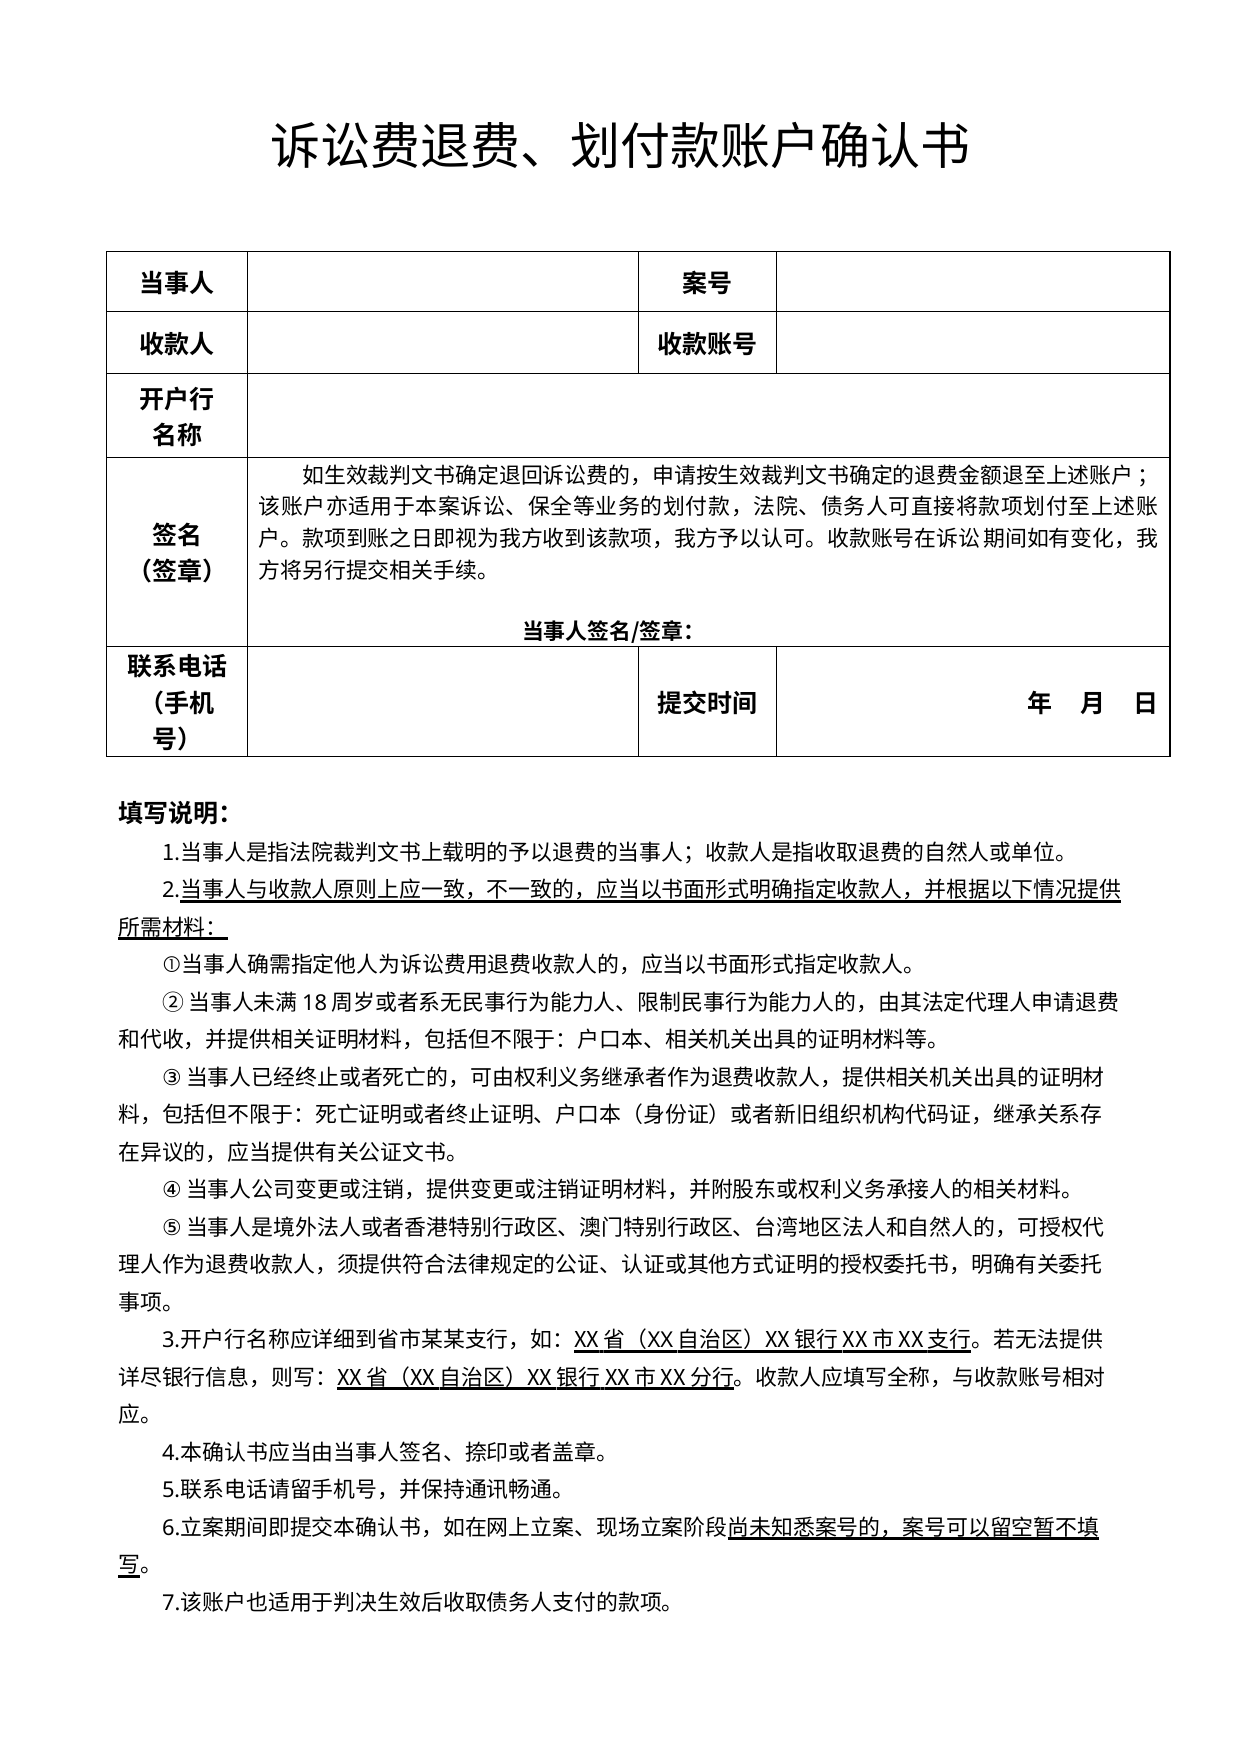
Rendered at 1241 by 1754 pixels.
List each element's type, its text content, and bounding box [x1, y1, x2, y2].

text ⑤当事人是境外法人或者香港特别行政区、澳门特别行政区、台湾地区法人和自然人的，可授权代理人作为退费收款人，须提供符合法律规定的公证、认证或其他方式证明的授权委托书，明确有关委托事项。 [118, 1205, 1122, 1318]
table_cell [248, 647, 638, 756]
table_cell [777, 312, 1169, 373]
table_cell [248, 374, 1169, 457]
table_cell 提交时间 [639, 647, 776, 756]
text 1.当事人是指法院裁判文书上载明的予以退费的当事人；收款人是指收取退费的自然人或单位。 [118, 830, 1122, 868]
table_cell 联系电话 （手机号） [107, 647, 247, 756]
text 填写说明： [118, 793, 1122, 830]
text ④当事人公司变更或注销，提供变更或注销证明材料，并附股东或权利义务承接人的相关材料。 [118, 1168, 1122, 1205]
table_cell 收款人 [107, 312, 247, 373]
text 5.联系电话请留手机号，并保持通讯畅通。 [118, 1468, 1122, 1505]
text ②当事人未满18周岁或者系无民事行为能力人、限制民事行为能力人的，由其法定代理人申请退费和代收，并提供相关证明材料，包括但不限于：户口本、相关机关出具的证明材料等。 [118, 980, 1122, 1055]
table_header [248, 252, 638, 311]
table_header [777, 252, 1169, 311]
table_header 案号 [639, 252, 776, 311]
table_cell 如生效裁判文书确定退回诉讼费的，申请按生效裁判文书确定的退费金额退至上述账户；该账户亦适用于本案诉讼、保全等业务的划付款，法院、债务人可直接将款项划付至上述账户。款项到账之日即视为我方收到该款项，我方予以认可。收款账号在诉讼期间如有变化，我方将另行提交相关手续。 当事人签名/签章： [248, 458, 1169, 646]
text 2.当事人与收款人原则上应一致，不一致的，应当以书面形式明确指定收款人，并根据以下情况提供所需材料： [118, 868, 1122, 943]
text 6.立案期间即提交本确认书，如在网上立案、现场立案阶段尚未知悉案号的，案号可以留空暂不填写。 [118, 1505, 1122, 1580]
table_cell 开户行 名称 [107, 374, 247, 457]
table_cell 收款账号 [639, 312, 776, 373]
text 3.开户行名称应详细到省市某某支行，如：XX省（XX自治区）XX银行XX市XX支行。若无法提供详尽银行信息，则写：XX省（XX自治区）XX银行XX市XX分行。收款人应填写全称，与收款账号相对应。 [118, 1318, 1122, 1430]
table_cell 年 月 日 [777, 647, 1169, 756]
text 诉讼费退费、划付款账户确认书 [118, 106, 1122, 179]
text 7.该账户也适用于判决生效后收取债务人支付的款项。 [118, 1580, 1122, 1618]
text 当事人确需指定他人为诉讼费用退费收款人的，应当以书面形式指定收款人。 [118, 943, 1122, 980]
table_cell [248, 312, 638, 373]
text 4.本确认书应当由当事人签名、捺印或者盖章。 [118, 1430, 1122, 1468]
text ③当事人已经终止或者死亡的，可由权利义务继承者作为退费收款人，提供相关机关出具的证明材料，包括但不限于：死亡证明或者终止证明、户口本（身份证）或者新旧组织机构代码证，继承关系存在异议的，应当提供有关公证文书。 [118, 1055, 1122, 1168]
table_header 当事人 [107, 252, 247, 311]
table_cell 签名 （签章） [107, 458, 247, 646]
